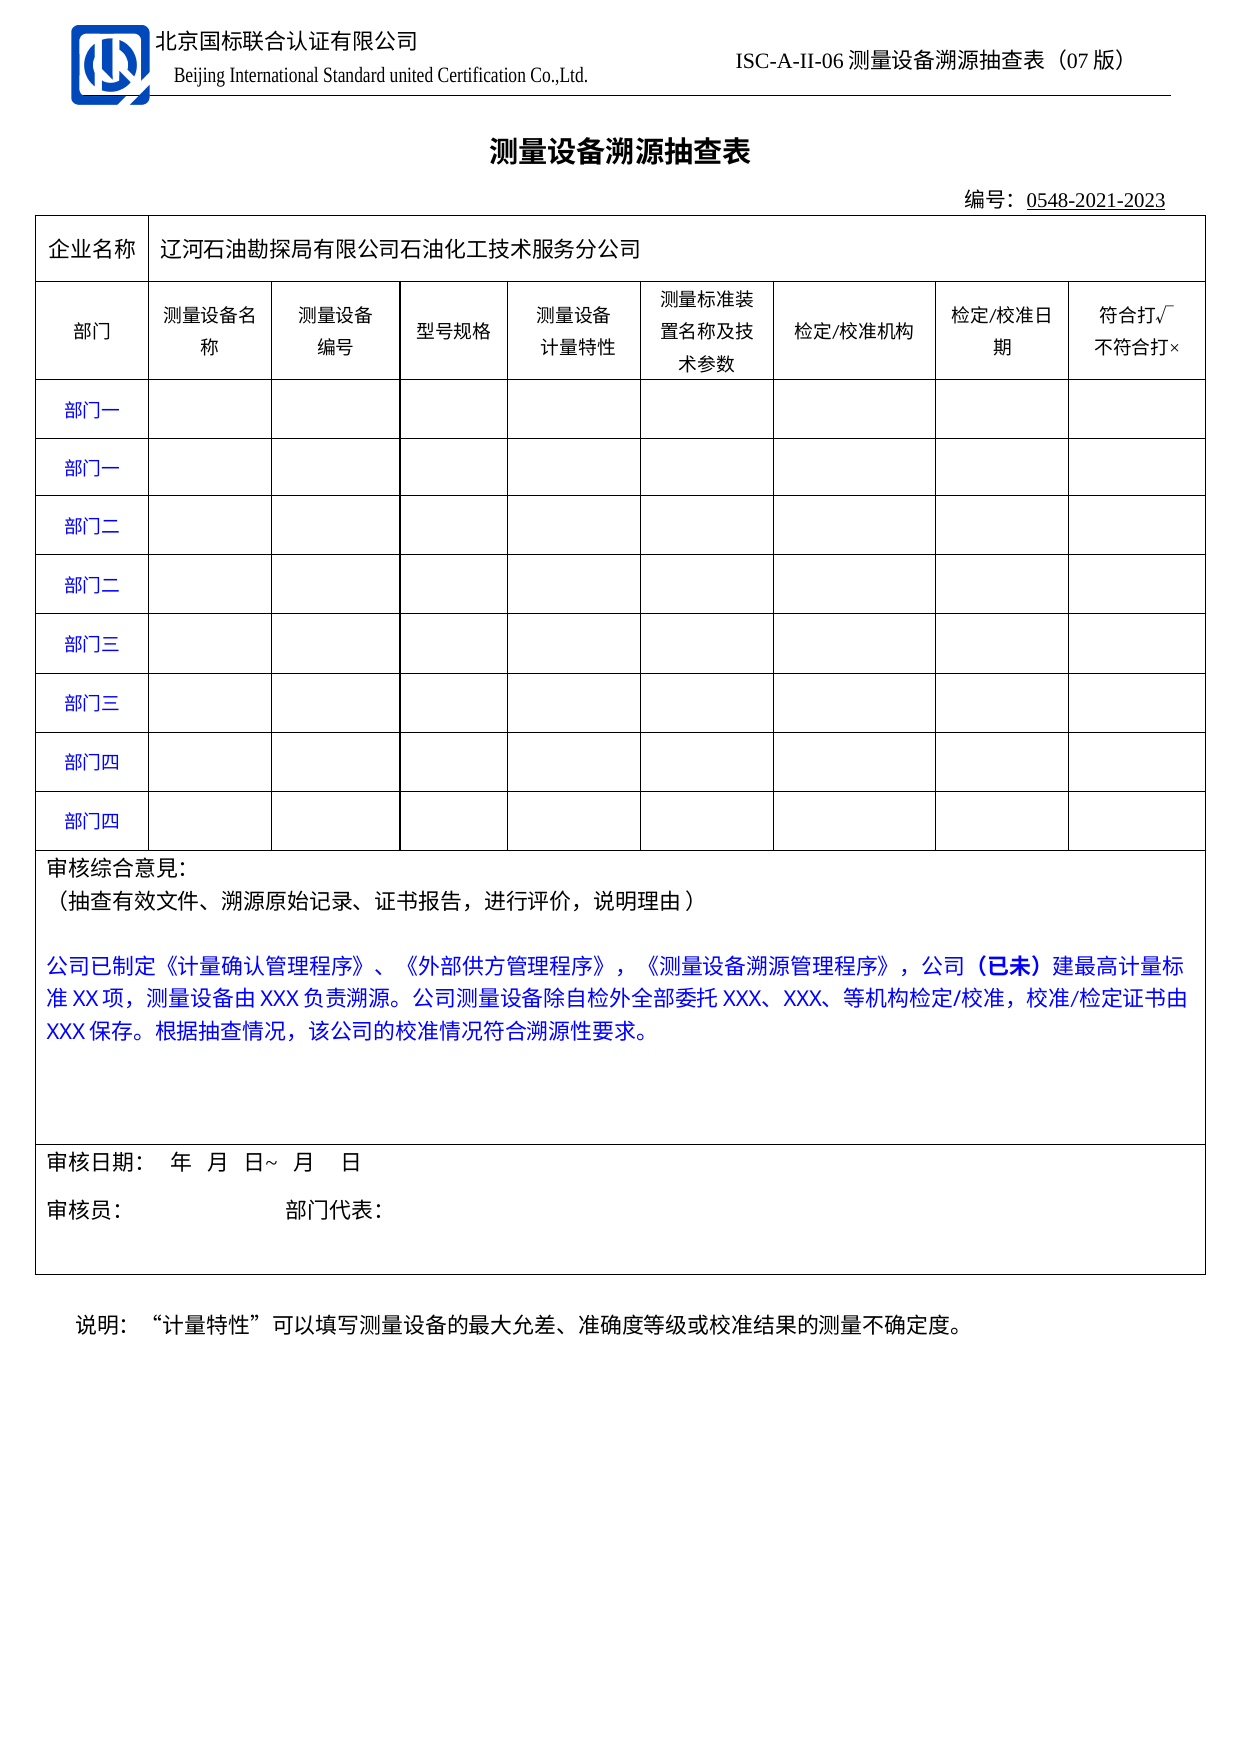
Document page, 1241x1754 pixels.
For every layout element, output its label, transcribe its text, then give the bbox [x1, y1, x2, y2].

table_cell [936, 614, 1068, 672]
table_cell [272, 555, 399, 613]
table_cell [149, 674, 271, 732]
table_cell 符合打√ 不符合打× [1069, 282, 1205, 379]
table_cell [936, 733, 1068, 791]
table_cell [508, 674, 640, 732]
table_cell [641, 555, 773, 613]
table_cell [508, 439, 640, 495]
table_cell [774, 555, 935, 613]
table_cell 部门二 [36, 496, 148, 554]
table_cell [936, 380, 1068, 438]
table_cell 审核综合意見： （抽查有效文件、溯源原始记录、证书报告，进行评价，说明理由 ） 公司已制定《计量确认管理程序》、《外部供方管理程序》，《测量设备溯源管理程序》，公司（已未）建最高计量标准XX项，测量设备由XXX负责溯源。公司测量设备除自检外全部委托XXX、XXX、等机构检定/校准，校准/检定证书由XXX保存。根据抽查情况，该公司的校准情况符合溯源性要求。 [36, 851, 1205, 1143]
table_cell [641, 792, 773, 850]
table_cell [508, 380, 640, 438]
table_cell [1069, 496, 1205, 554]
table_header 辽河石油勘探局有限公司石油化工技术服务分公司 [149, 216, 1205, 281]
table_cell [401, 614, 507, 672]
table_cell [1069, 792, 1205, 850]
table_cell [936, 496, 1068, 554]
text 测量设备溯源抽查表 [75, 118, 1165, 183]
table_cell [149, 614, 271, 672]
text 说明：“计量特性”可以填写测量设备的最大允差、准确度等级或校准结果的测量不确定度。 [75, 1307, 1165, 1340]
table_cell 部门一 [36, 439, 148, 495]
table_cell [272, 380, 399, 438]
table_cell 部门四 [36, 792, 148, 850]
table_cell [401, 555, 507, 613]
table_cell [401, 380, 507, 438]
text 编号：0548-2021-2023 [75, 183, 1165, 215]
table_cell [641, 674, 773, 732]
table_cell 部门一 [36, 380, 148, 438]
table_cell [936, 555, 1068, 613]
table_cell [508, 733, 640, 791]
table_cell [401, 439, 507, 495]
table_cell [774, 674, 935, 732]
table_cell [149, 380, 271, 438]
table_cell [272, 614, 399, 672]
table_cell [272, 496, 399, 554]
table_cell [641, 439, 773, 495]
table_cell [508, 555, 640, 613]
table_cell [1069, 439, 1205, 495]
table_cell 检定/校准日期 [936, 282, 1068, 379]
table_cell [936, 674, 1068, 732]
table_cell 部门三 [36, 614, 148, 672]
table_cell [774, 792, 935, 850]
table_cell [401, 674, 507, 732]
table_cell [774, 380, 935, 438]
table_cell [272, 439, 399, 495]
table_cell 部门 [36, 282, 148, 379]
table_cell [641, 496, 773, 554]
table_cell [774, 614, 935, 672]
table_cell [272, 792, 399, 850]
table_cell [774, 439, 935, 495]
table_cell [1069, 380, 1205, 438]
table_cell [774, 496, 935, 554]
table_cell 部门三 [36, 674, 148, 732]
table_cell [774, 733, 935, 791]
table_cell 测量设备 编号 [272, 282, 399, 379]
table_cell 部门四 [36, 733, 148, 791]
table_cell [149, 496, 271, 554]
table_cell [149, 792, 271, 850]
picture [71, 25, 150, 105]
table_cell [1069, 674, 1205, 732]
table_cell [401, 792, 507, 850]
table_cell 审核日期： 年 月 日~ 月 日 审核员： 部门代表： [36, 1145, 1205, 1274]
table_cell [272, 733, 399, 791]
table_cell [936, 792, 1068, 850]
table_cell [508, 792, 640, 850]
table_cell [401, 733, 507, 791]
table_cell 测量设备名称 [149, 282, 271, 379]
table_cell 检定/校准机构 [774, 282, 935, 379]
table_cell 部门二 [36, 555, 148, 613]
table_cell [149, 439, 271, 495]
table_cell [641, 733, 773, 791]
table_cell [508, 614, 640, 672]
table_cell [1069, 614, 1205, 672]
table_header 企业名称 [36, 216, 148, 281]
table_cell [641, 380, 773, 438]
table_cell [149, 733, 271, 791]
table_cell 型号规格 [401, 282, 507, 379]
table_cell [1069, 555, 1205, 613]
table_cell [508, 496, 640, 554]
table_cell [272, 674, 399, 732]
table_cell [1069, 733, 1205, 791]
table_cell [936, 439, 1068, 495]
table_cell [149, 555, 271, 613]
table_cell [641, 614, 773, 672]
table_cell [401, 496, 507, 554]
table_cell 测量标准装置名称及技术参数 [641, 282, 773, 379]
table_cell 测量设备 计量特性 [508, 282, 640, 379]
